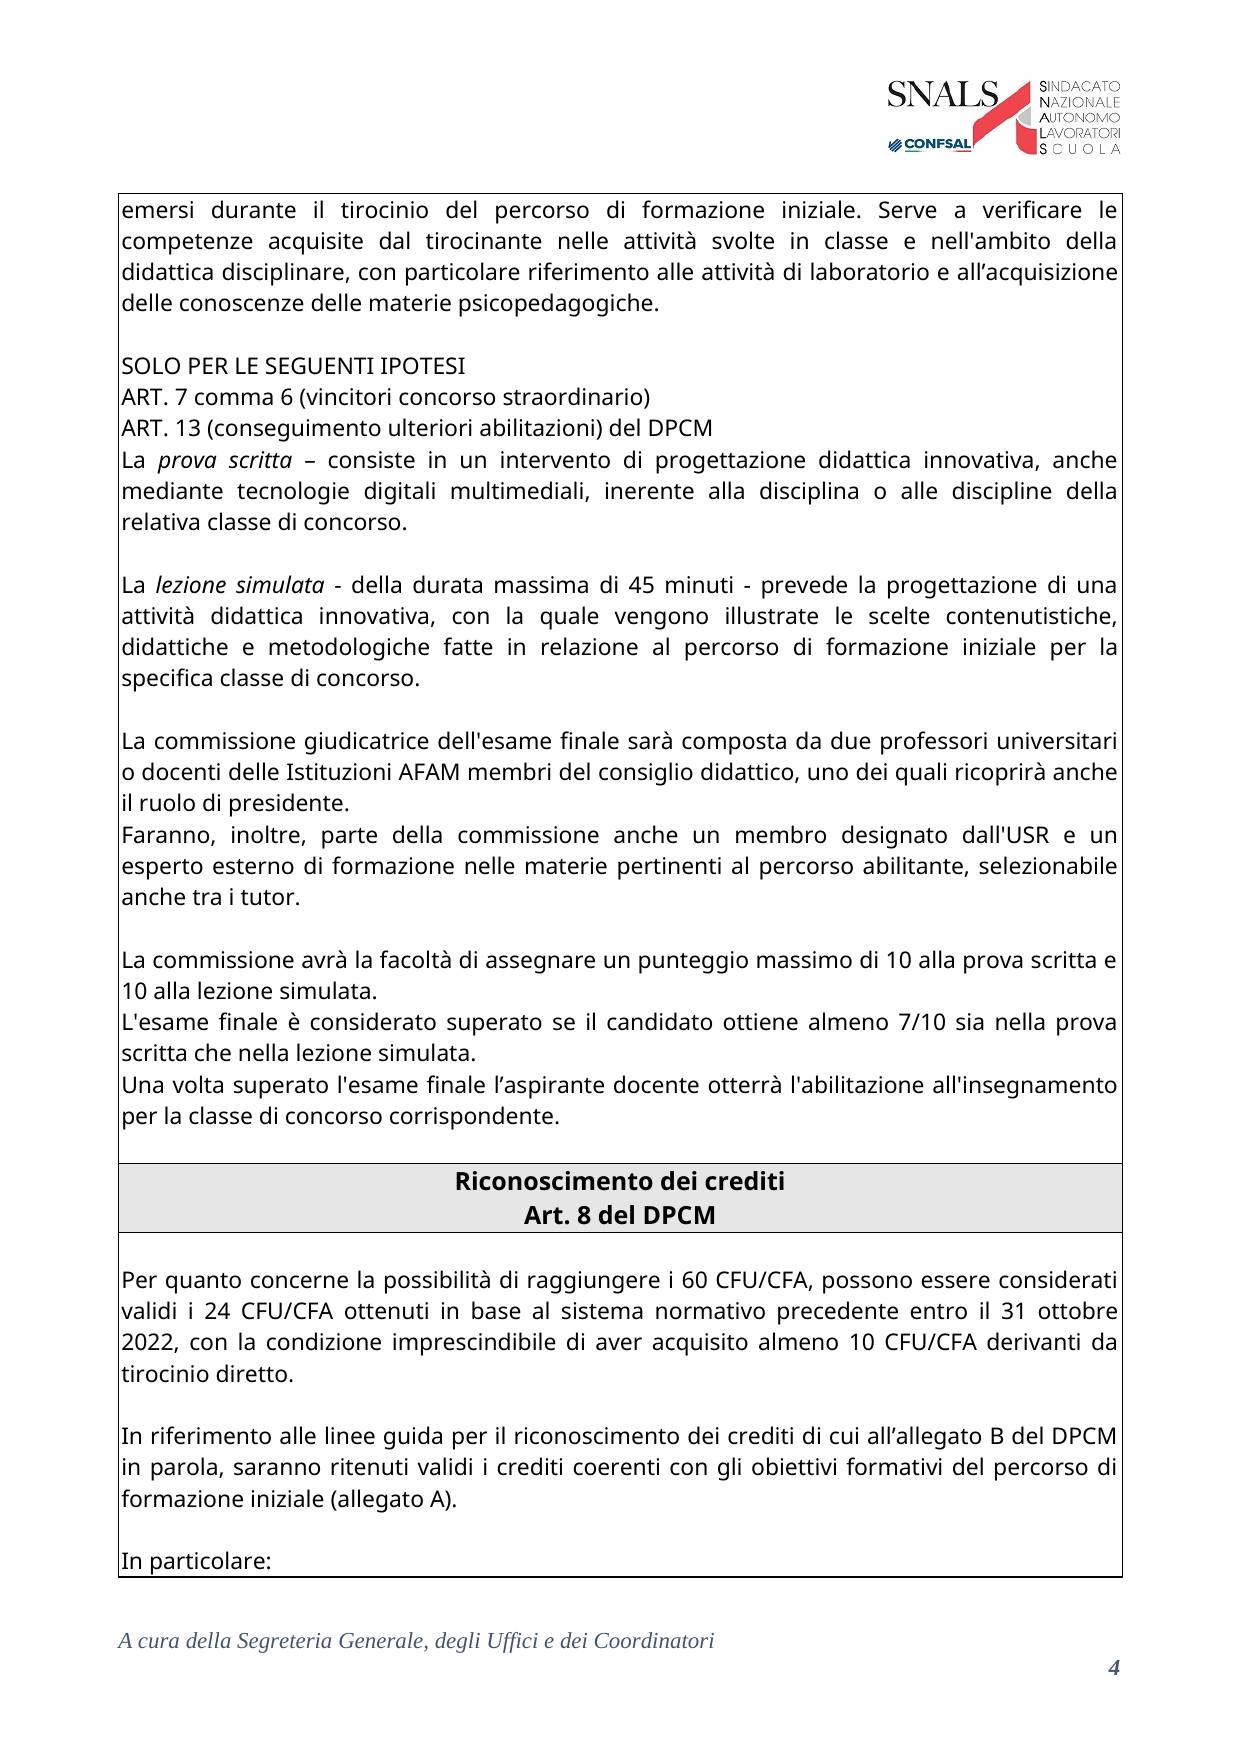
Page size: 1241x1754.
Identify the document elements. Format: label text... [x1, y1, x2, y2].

table_cell Riconoscimento dei crediti Art. 8 del DPCM [119, 1164, 1122, 1232]
picture [880, 73, 1123, 164]
